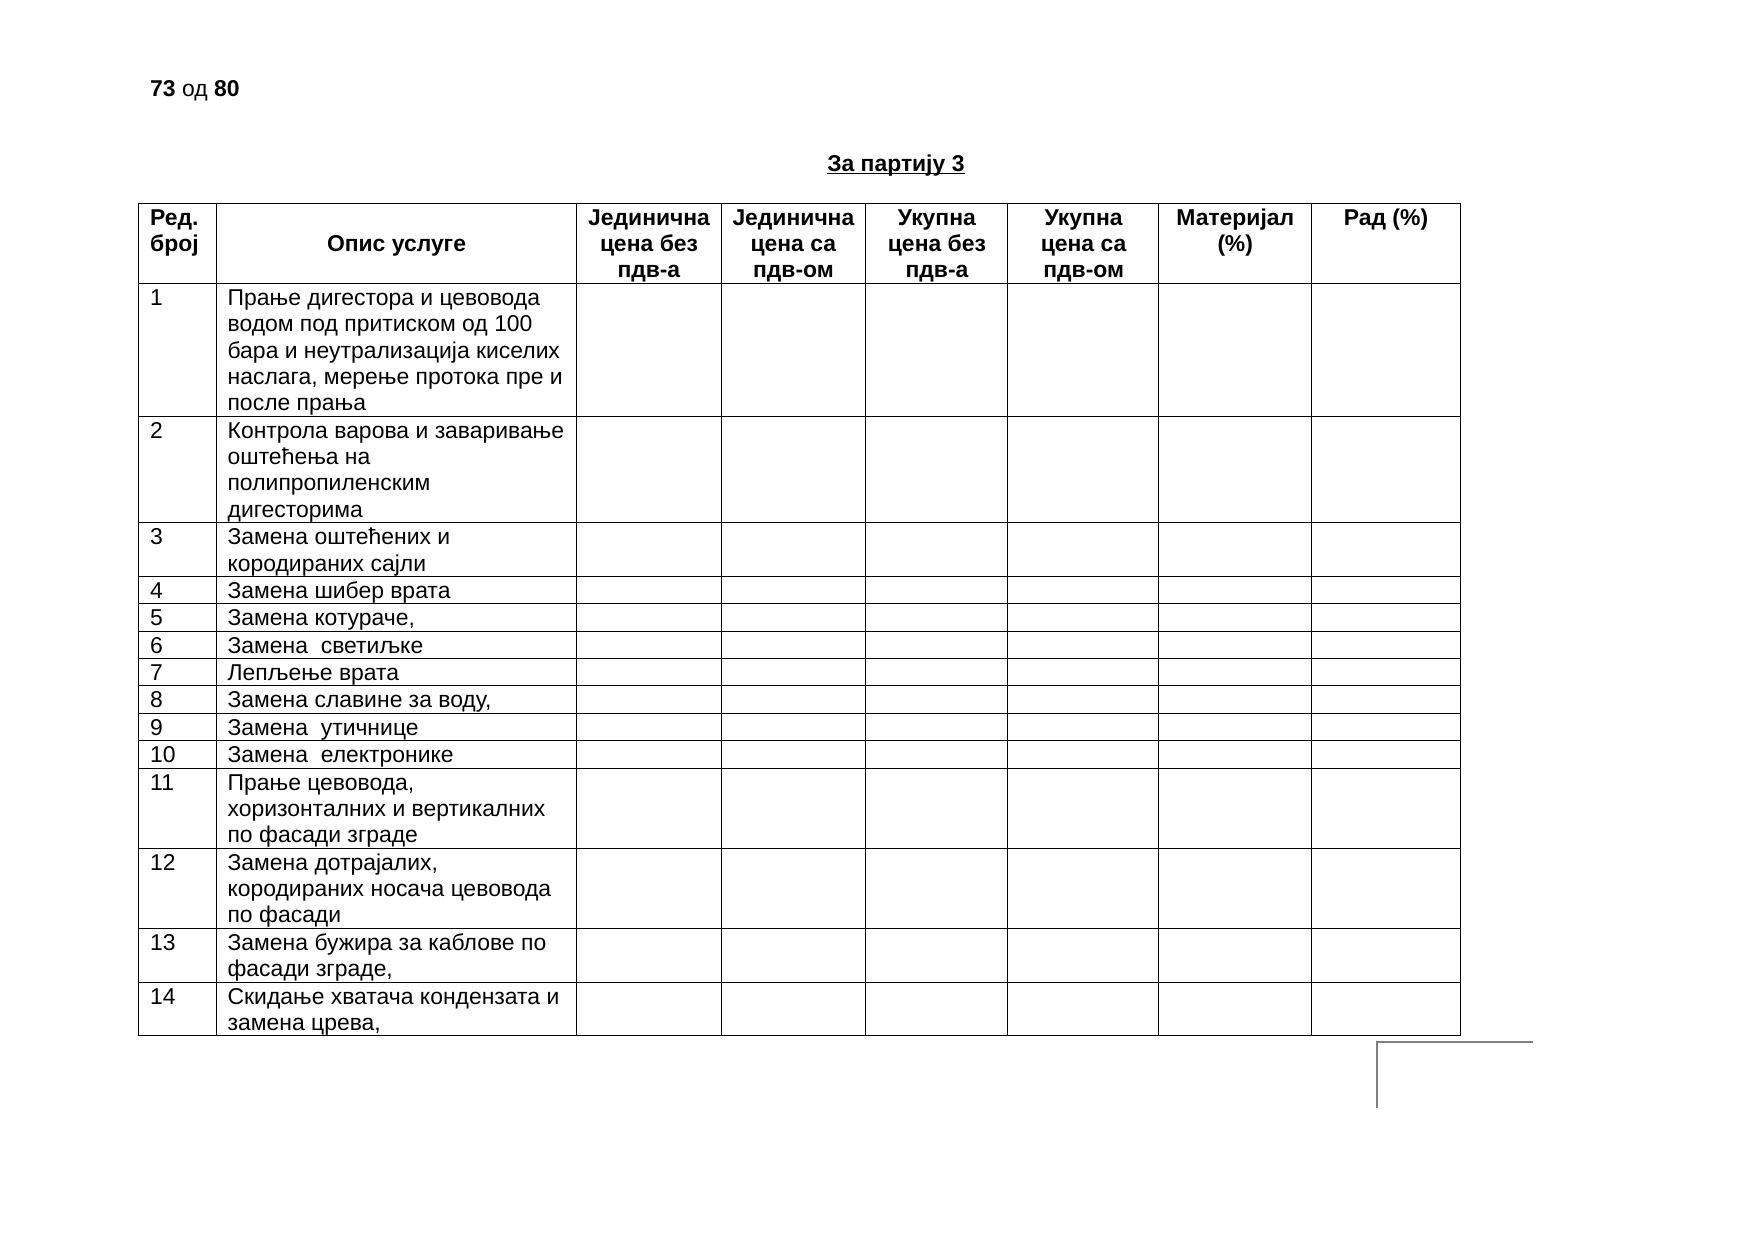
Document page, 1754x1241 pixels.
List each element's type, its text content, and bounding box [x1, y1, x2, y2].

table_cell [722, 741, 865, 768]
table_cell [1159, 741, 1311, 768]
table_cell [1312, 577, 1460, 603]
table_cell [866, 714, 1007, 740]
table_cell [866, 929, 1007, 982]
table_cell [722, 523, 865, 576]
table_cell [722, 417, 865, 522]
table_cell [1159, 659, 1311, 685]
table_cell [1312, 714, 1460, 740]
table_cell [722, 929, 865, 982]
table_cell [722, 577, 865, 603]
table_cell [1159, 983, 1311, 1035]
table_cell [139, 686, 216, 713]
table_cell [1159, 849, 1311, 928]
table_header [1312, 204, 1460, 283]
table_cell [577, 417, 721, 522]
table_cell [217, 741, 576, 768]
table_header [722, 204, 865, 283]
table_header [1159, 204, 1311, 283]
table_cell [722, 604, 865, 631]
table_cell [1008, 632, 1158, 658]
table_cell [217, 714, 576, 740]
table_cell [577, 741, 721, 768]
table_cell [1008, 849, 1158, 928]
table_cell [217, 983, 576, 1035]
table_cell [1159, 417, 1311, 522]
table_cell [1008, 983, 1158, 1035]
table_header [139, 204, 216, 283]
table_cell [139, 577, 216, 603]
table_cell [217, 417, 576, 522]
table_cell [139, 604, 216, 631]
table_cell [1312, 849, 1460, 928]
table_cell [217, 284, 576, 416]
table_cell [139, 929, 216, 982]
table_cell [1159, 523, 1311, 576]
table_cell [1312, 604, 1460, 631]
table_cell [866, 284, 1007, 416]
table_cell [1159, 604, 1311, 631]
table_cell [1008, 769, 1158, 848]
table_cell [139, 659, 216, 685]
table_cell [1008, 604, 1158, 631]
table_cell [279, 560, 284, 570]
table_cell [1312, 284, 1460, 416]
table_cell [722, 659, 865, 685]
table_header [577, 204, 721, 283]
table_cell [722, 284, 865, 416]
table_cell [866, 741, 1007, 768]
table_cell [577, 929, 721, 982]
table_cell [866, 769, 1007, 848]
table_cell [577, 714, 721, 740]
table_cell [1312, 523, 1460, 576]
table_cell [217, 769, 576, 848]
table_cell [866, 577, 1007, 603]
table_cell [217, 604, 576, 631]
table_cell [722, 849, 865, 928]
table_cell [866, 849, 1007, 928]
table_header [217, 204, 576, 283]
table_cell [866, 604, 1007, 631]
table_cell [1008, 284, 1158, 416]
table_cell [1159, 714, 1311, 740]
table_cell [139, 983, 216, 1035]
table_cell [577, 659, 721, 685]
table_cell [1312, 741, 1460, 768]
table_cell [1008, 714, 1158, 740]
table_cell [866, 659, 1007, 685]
text За партију 3 [187, 150, 1604, 176]
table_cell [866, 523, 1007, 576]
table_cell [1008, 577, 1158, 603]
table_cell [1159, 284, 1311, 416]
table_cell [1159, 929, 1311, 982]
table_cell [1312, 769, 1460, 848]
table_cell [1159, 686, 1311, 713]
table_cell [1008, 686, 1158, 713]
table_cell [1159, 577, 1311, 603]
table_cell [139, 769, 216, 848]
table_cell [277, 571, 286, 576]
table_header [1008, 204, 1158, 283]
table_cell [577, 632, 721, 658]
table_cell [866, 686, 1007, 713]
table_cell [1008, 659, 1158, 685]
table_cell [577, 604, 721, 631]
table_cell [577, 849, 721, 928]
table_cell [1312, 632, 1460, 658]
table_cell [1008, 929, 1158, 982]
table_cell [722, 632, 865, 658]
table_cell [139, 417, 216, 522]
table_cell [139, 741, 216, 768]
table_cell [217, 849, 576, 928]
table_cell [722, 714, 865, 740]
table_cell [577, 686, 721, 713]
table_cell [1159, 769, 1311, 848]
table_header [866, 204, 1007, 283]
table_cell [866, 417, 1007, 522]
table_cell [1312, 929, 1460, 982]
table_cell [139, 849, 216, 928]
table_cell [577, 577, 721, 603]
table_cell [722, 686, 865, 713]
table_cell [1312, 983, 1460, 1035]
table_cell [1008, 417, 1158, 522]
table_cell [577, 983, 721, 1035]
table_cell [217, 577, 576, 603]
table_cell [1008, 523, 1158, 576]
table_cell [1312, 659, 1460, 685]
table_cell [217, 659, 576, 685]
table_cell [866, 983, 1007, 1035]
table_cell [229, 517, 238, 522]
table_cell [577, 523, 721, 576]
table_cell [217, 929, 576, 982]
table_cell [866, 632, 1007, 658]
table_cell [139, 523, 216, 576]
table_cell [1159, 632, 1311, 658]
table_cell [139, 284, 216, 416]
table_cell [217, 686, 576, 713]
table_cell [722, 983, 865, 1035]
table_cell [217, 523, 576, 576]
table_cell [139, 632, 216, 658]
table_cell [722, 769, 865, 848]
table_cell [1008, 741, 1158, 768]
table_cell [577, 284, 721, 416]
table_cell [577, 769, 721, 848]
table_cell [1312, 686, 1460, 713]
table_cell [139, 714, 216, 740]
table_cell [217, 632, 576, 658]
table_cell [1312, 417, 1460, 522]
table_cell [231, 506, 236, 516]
